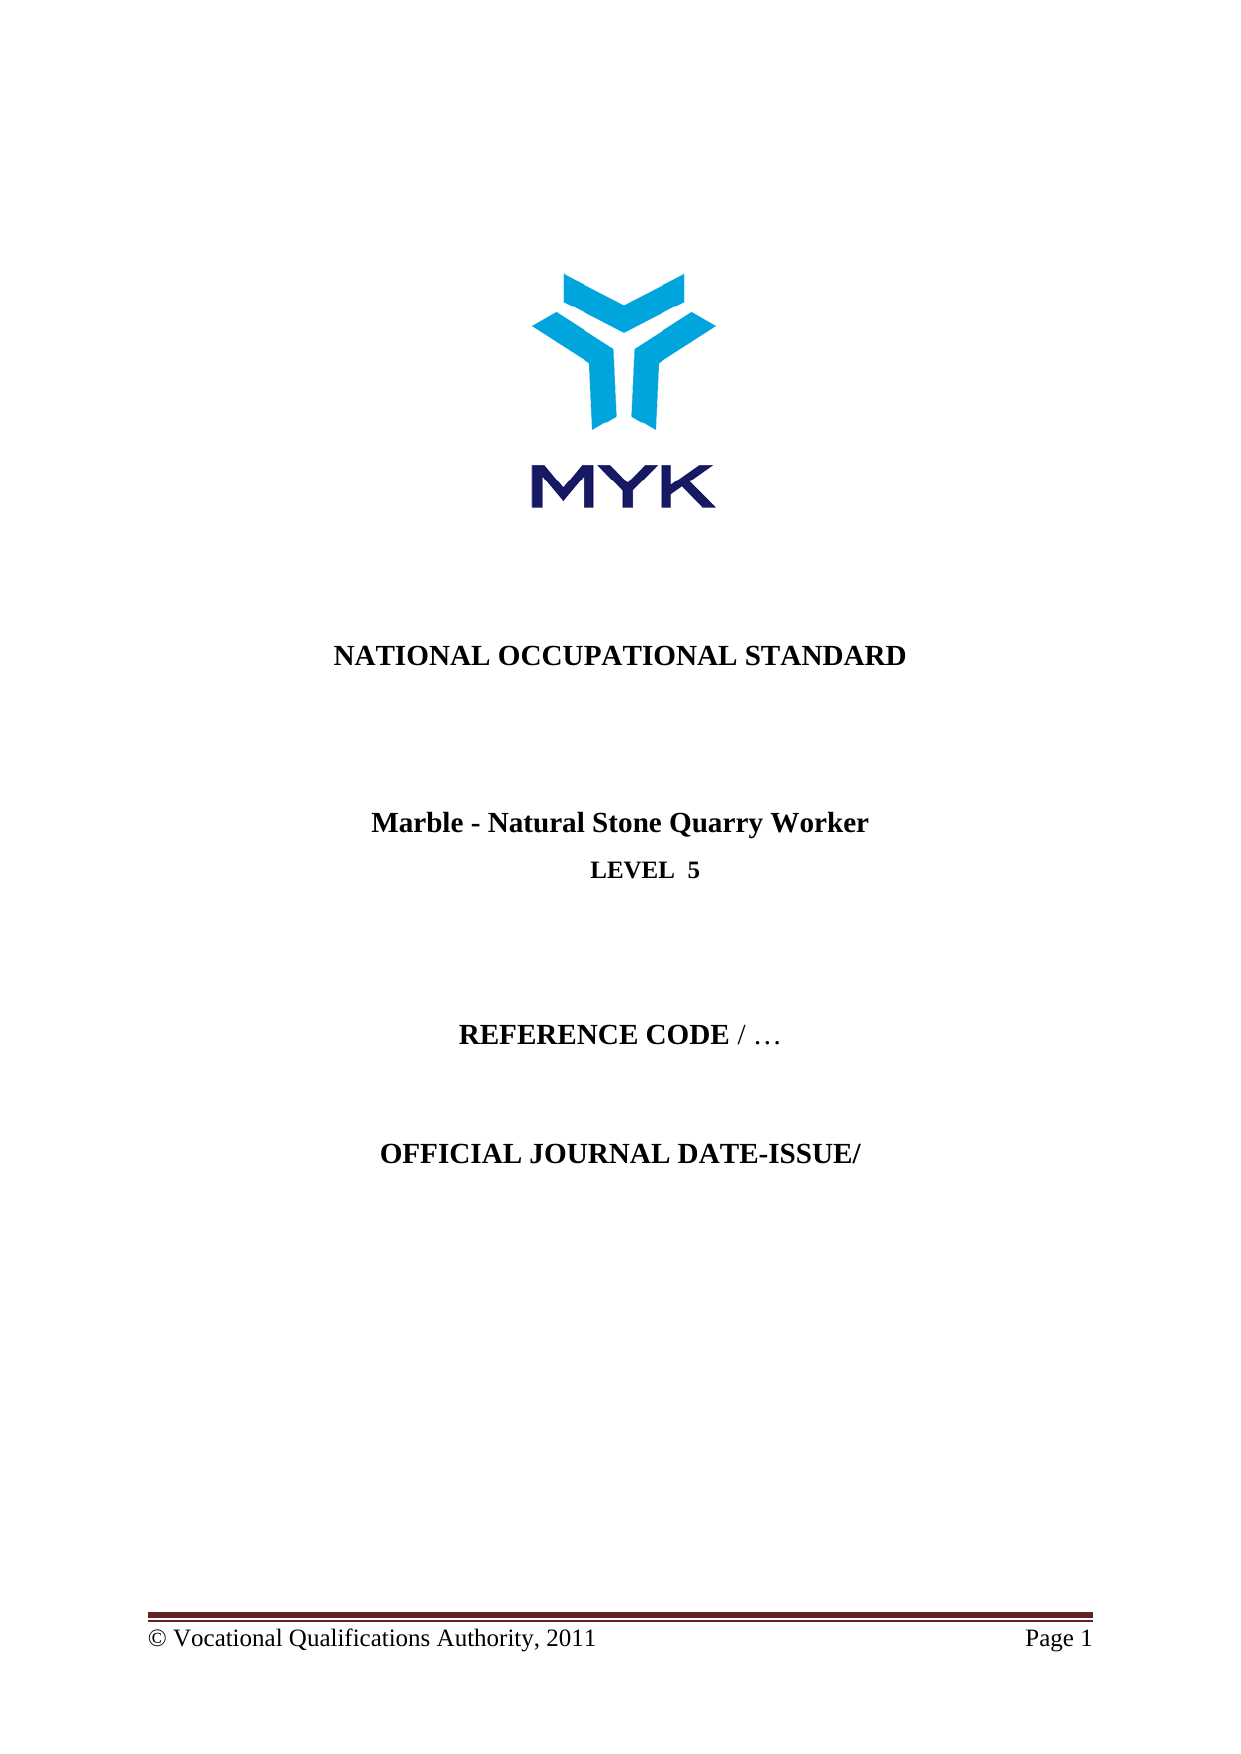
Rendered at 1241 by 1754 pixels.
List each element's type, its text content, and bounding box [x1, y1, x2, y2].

text REFERENCE CODE / … [148, 1017, 1093, 1051]
text NATIONAL OCCUPATIONAL STANDARD [148, 638, 1093, 671]
text Marble - Natural Stone Quarry Worker [148, 805, 1093, 838]
text LEVEL 5 [516, 855, 1093, 884]
text OFFICIAL JOURNAL DATE-ISSUE/ [148, 1136, 1093, 1169]
picture [507, 250, 740, 539]
